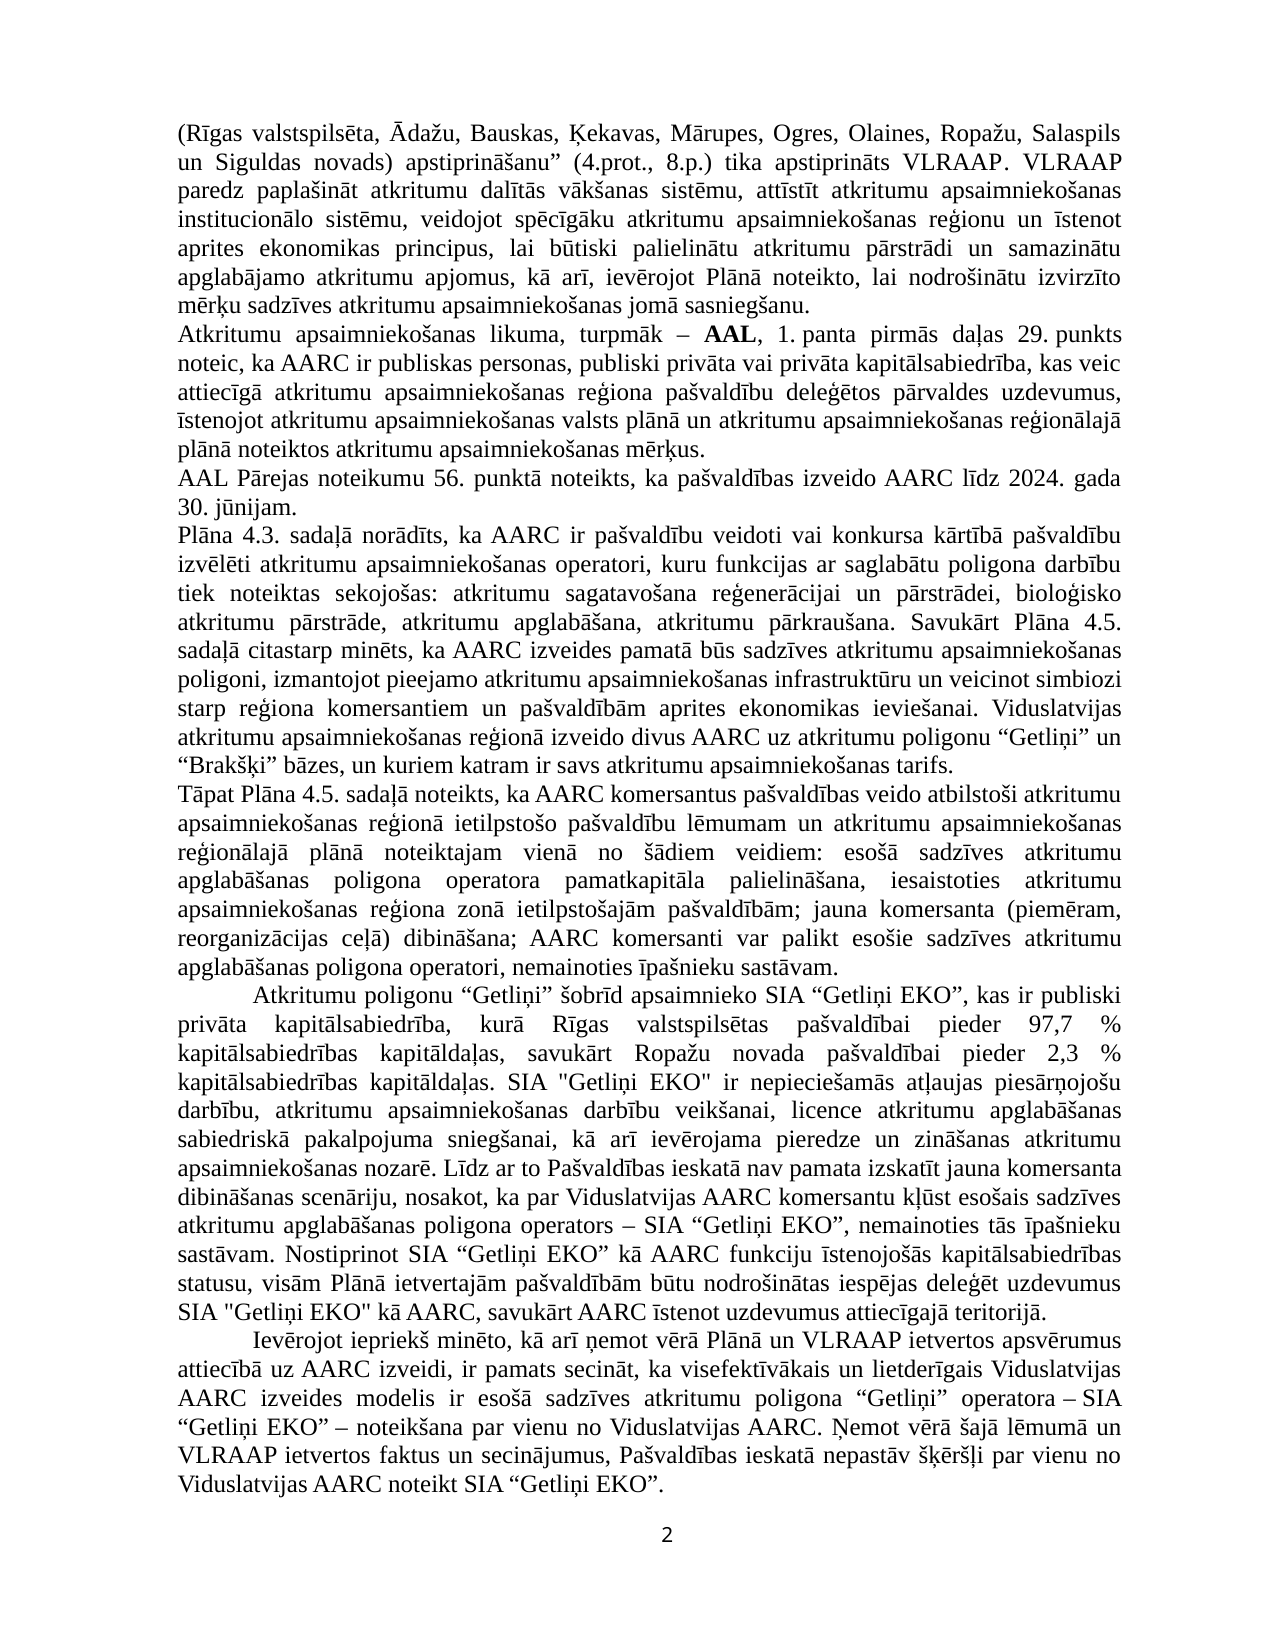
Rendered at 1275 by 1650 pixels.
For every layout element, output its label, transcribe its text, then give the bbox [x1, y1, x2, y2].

text Atkritumu apsaimniekošanas likuma, turpmāk – AAL, 1. panta pirmās daļas 29. punkts noteic, ka AARC ir publiskas personas, publiski privāta vai privāta kapitālsabiedrība, kas veic attiecīgā atkritumu apsaimniekošanas reģiona pašvaldību deleģētos pārvaldes uzdevumus, īstenojot atkritumu apsaimniekošanas valsts plānā un atkritumu apsaimniekošanas reģionālajā plānā noteiktos atkritumu apsaimniekošanas mērķus. [177, 319, 1122, 463]
text AAL Pārejas noteikumu 56. punktā noteikts, ka pašvaldības izveido AARC līdz 2024. gada 30. jūnijam. [177, 463, 1122, 521]
text Atkritumu poligonu “Getliņi” šobrīd apsaimnieko SIA “Getliņi EKO”, kas ir publiski privāta kapitālsabiedrība, kurā Rīgas valstspilsētas pašvaldībai pieder 97,7 % kapitālsabiedrības kapitāldaļas, savukārt Ropažu novada pašvaldībai pieder 2,3 % kapitālsabiedrības kapitāldaļas. SIA "Getliņi EKO" ir nepieciešamās atļaujas piesārņojošu darbību, atkritumu apsaimniekošanas darbību veikšanai, licence atkritumu apglabāšanas sabiedriskā pakalpojuma sniegšanai, kā arī ievērojama pieredze un zināšanas atkritumu apsaimniekošanas nozarē. Līdz ar to Pašvaldības ieskatā nav pamata izskatīt jauna komersanta dibināšanas scenāriju, nosakot, ka par Viduslatvijas AARC komersantu kļūst esošais sadzīves atkritumu apglabāšanas poligona operators – SIA “Getliņi EKO”, nemainoties tās īpašnieku sastāvam. Nostiprinot SIA “Getliņi EKO” kā AARC funkciju īstenojošās kapitālsabiedrības statusu, visām Plānā ietvertajām pašvaldībām būtu nodrošinātas iespējas deleģēt uzdevumus SIA "Getliņi EKO" kā AARC, savukārt AARC īstenot uzdevumus attiecīgajā teritorijā. [177, 981, 1122, 1326]
text Tāpat Plāna 4.5. sadaļā noteikts, ka AARC komersantus pašvaldības veido atbilstoši atkritumu apsaimniekošanas reģionā ietilpstošo pašvaldību lēmumam un atkritumu apsaimniekošanas reģionālajā plānā noteiktajam vienā no šādiem veidiem: esošā sadzīves atkritumu apglabāšanas poligona operatora pamatkapitāla palielināšana, iesaistoties atkritumu apsaimniekošanas reģiona zonā ietilpstošajām pašvaldībām; jauna komersanta (piemēram, reorganizācijas ceļā) dibināšana; AARC komersanti var palikt esošie sadzīves atkritumu apglabāšanas poligona operatori, nemainoties īpašnieku sastāvam. [177, 779, 1122, 981]
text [177, 118, 1122, 319]
text Ievērojot iepriekš minēto, kā arī ņemot vērā Plānā un VLRAAP ietvertos apsvērumus attiecībā uz AARC izveidi, ir pamats secināt, ka visefektīvākais un lietderīgais Viduslatvijas AARC izveides modelis ir esošā sadzīves atkritumu poligona “Getliņi” operatora – SIA “Getliņi EKO” – noteikšana par vienu no Viduslatvijas AARC. Ņemot vērā šajā lēmumā un VLRAAP ietvertos faktus un secinājumus, Pašvaldības ieskatā nepastāv šķēršļi par vienu no Viduslatvijas AARC noteikt SIA “Getliņi EKO”. [177, 1326, 1122, 1498]
text Plāna 4.3. sadaļā norādīts, ka AARC ir pašvaldību veidoti vai konkursa kārtībā pašvaldību izvēlēti atkritumu apsaimniekošanas operatori, kuru funkcijas ar saglabātu poligona darbību tiek noteiktas sekojošas: atkritumu sagatavošana reģenerācijai un pārstrādei, bioloģisko atkritumu pārstrāde, atkritumu apglabāšana, atkritumu pārkraušana. Savukārt Plāna 4.5. sadaļā citastarp minēts, ka AARC izveides pamatā būs sadzīves atkritumu apsaimniekošanas poligoni, izmantojot pieejamo atkritumu apsaimniekošanas infrastruktūru un veicinot simbiozi starp reģiona komersantiem un pašvaldībām aprites ekonomikas ieviešanai. Viduslatvijas atkritumu apsaimniekošanas reģionā izveido divus AARC uz atkritumu poligonu “Getliņi” un “Brakšķi” bāzes, un kuriem katram ir savs atkritumu apsaimniekošanas tarifs. [177, 521, 1122, 779]
